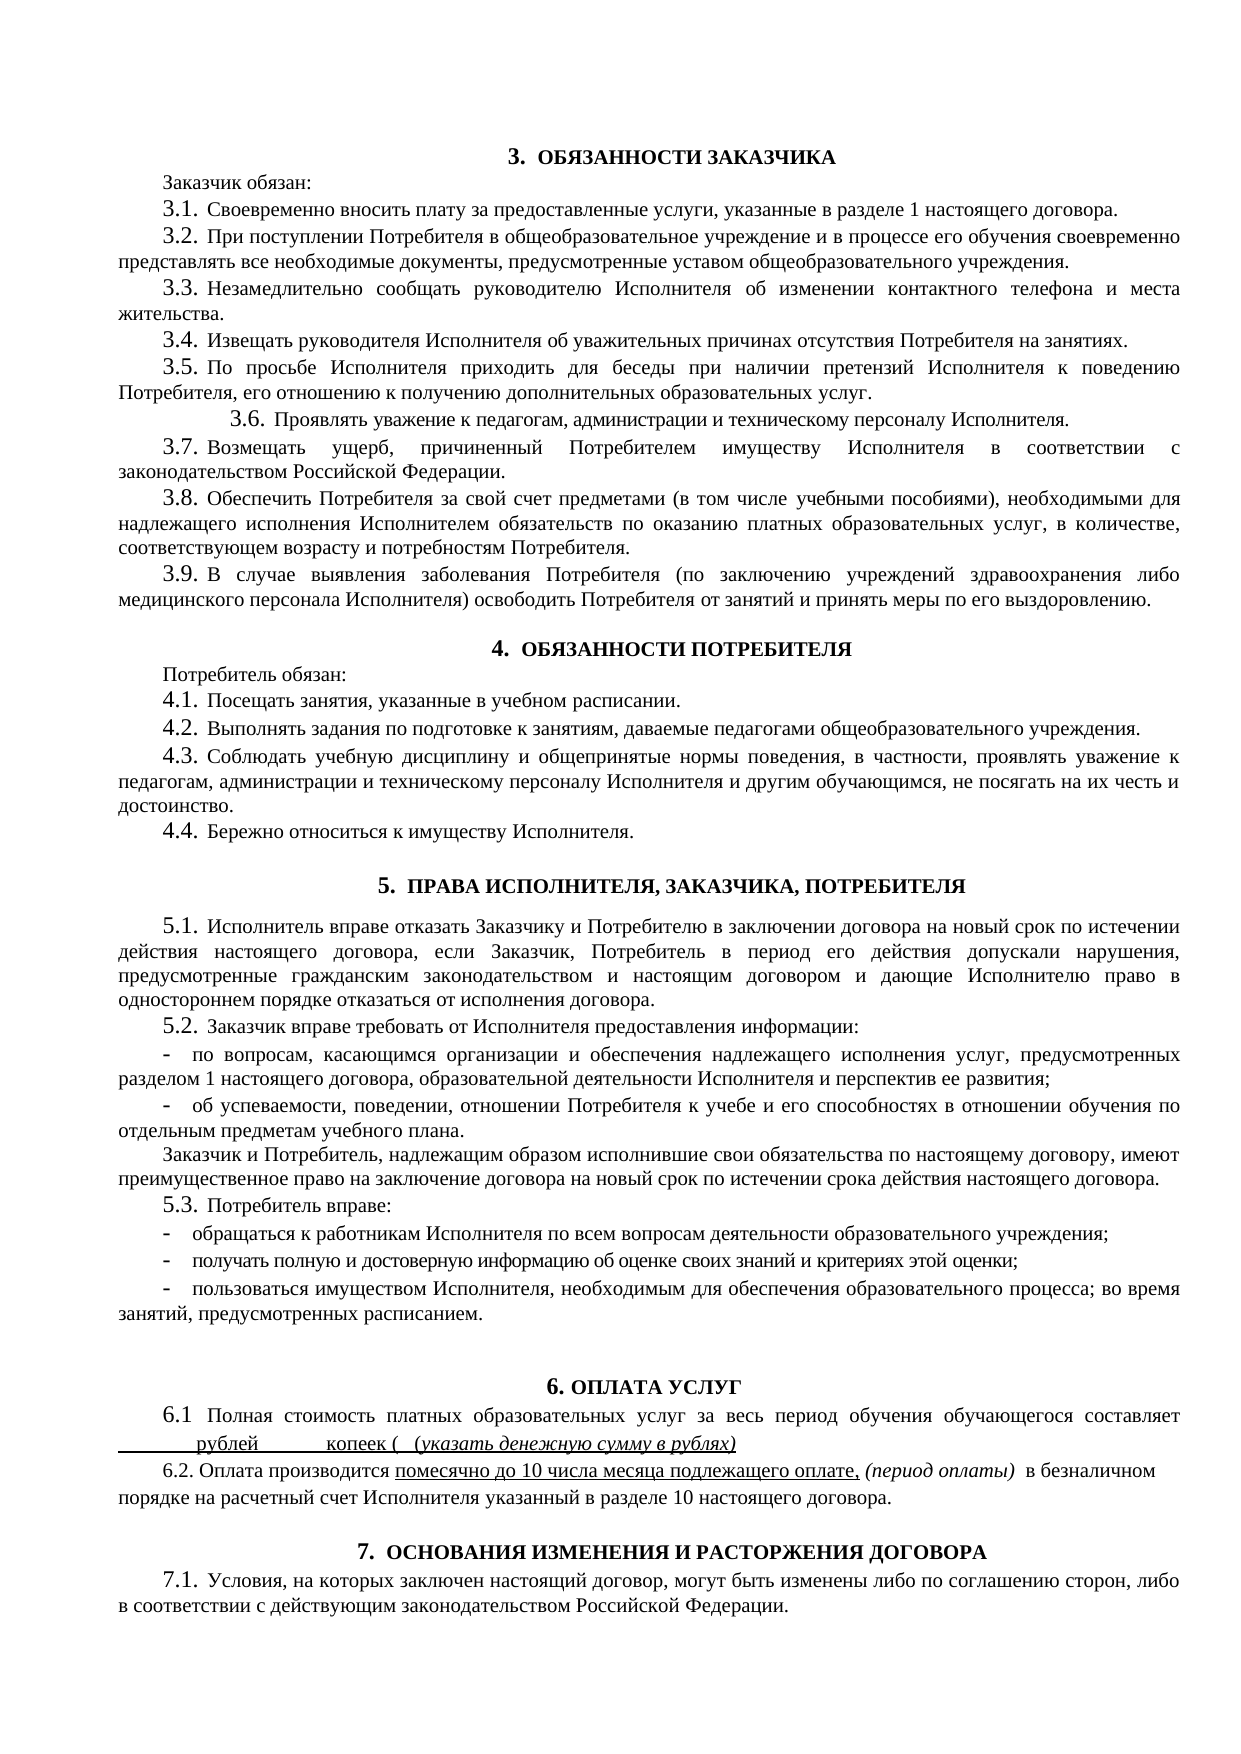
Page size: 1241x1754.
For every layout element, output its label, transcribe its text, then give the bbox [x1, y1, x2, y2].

list об успеваемости, поведении, отношении Потребителя к учебе и его способностях в отношении обучения по отдельным предметам учебного плана. [118, 1090, 1181, 1142]
list Выполнять задания по подготовке к занятиям, даваемые педагогами общеобразовательного учреждения. [118, 713, 1181, 741]
list По просьбе Исполнителя приходить для беседы при наличии претензий Исполнителя к поведению Потребителя, его отношению к получению дополнительных образовательных услуг. [118, 352, 1181, 404]
list обращаться к работникам Исполнителя по всем вопросам деятельности образовательного учреждения; [118, 1218, 1181, 1245]
text Заказчик обязан: [118, 170, 1181, 194]
list Возмещать ущерб, причиненный Потребителем имуществу Исполнителя в соответствии с законодательством Российской Федерации. [118, 432, 1181, 483]
list по вопросам, касающимся организации и обеспечения надлежащего исполнения услуг, предусмотренных разделом 1 настоящего договора, образовательной деятельности Исполнителя и перспектив ее развития; [118, 1039, 1181, 1090]
list ОБЯЗАННОСТИ ЗАКАЗЧИКА [118, 142, 1181, 170]
list Проявлять уважение к педагогам, администрации и техническому персоналу Исполнителя. [118, 404, 1181, 432]
list Полная стоимость платных образовательных услуг за весь период обучения обучающегося составляет _______ рублей ______копеек (_ (указать денежную сумму в рублях) [118, 1400, 1181, 1455]
list Заказчик вправе требовать от Исполнителя предоставления информации: [118, 1011, 1181, 1039]
list ОПЛАТА УСЛУГ [546, 1373, 1181, 1400]
list Исполнитель вправе отказать Заказчику и Потребителю в заключении договора на новый срок по истечении действия настоящего договора, если Заказчик, Потребитель в период его действия допускали нарушения, предусмотренные гражданским законодательством и настоящим договором и дающие Исполнителю право в одностороннем порядке отказаться от исполнения договора. [118, 911, 1181, 1011]
list Бережно относиться к имуществу Исполнителя. [118, 817, 1181, 844]
list Незамедлительно сообщать руководителю Исполнителя об изменении контактного телефона и места жительства. [118, 273, 1181, 325]
text 6.2. Оплата производится помесячно до 10 числа месяца подлежащего оплате, (период оплаты) в безналичном порядке на расчетный счет Исполнителя указанный в разделе 10 настоящего договора. [118, 1455, 1181, 1510]
list Извещать руководителя Исполнителя об уважительных причинах отсутствия Потребителя на занятиях. [118, 325, 1181, 352]
list Условия, на которых заключен настоящий договор, могут быть изменены либо по соглашению сторон, либо в соответствии с действующим законодательством Российской Федерации. [118, 1565, 1181, 1617]
list Посещать занятия, указанные в учебном расписании. [118, 686, 1181, 713]
list Своевременно вносить плату за предоставленные услуги, указанные в разделе 1 настоящего договора. [118, 194, 1181, 221]
list Потребитель вправе: [118, 1190, 1181, 1218]
list пользоваться имуществом Исполнителя, необходимым для обеспечения образовательного процесса; во время занятий, предусмотренных расписанием. [118, 1273, 1181, 1324]
list При поступлении Потребителя в общеобразовательное учреждение и в процессе его обучения своевременно представлять все необходимые документы, предусмотренные уставом общеобразовательного учреждения. [118, 221, 1181, 273]
list получать полную и достоверную информацию об оценке своих знаний и критериях этой оценки; [118, 1245, 1181, 1273]
list Обеспечить Потребителя за свой счет предметами (в том числе учебными пособиями), необходимыми для надлежащего исполнения Исполнителем обязательств по оказанию платных образовательных услуг, в количестве, соответствующем возрасту и потребностям Потребителя. [118, 483, 1181, 559]
list ОБЯЗАННОСТИ ПОТРЕБИТЕЛЯ [118, 635, 1181, 662]
list ПРАВА ИСПОЛНИТЕЛЯ, ЗАКАЗЧИКА, ПОТРЕБИТЕЛЯ [118, 872, 1181, 899]
list Соблюдать учебную дисциплину и общепринятые нормы поведения, в частности, проявлять уважение к педагогам, администрации и техническому персоналу Исполнителя и другим обучающимся, не посягать на их честь и достоинство. [118, 741, 1181, 817]
list В случае выявления заболевания Потребителя (по заключению учреждений здравоохранения либо медицинского персонала Исполнителя) освободить Потребителя от занятий и принять меры по его выздоровлению. [118, 559, 1181, 611]
text Потребитель обязан: [118, 662, 1181, 686]
list ОСНОВАНИЯ ИЗМЕНЕНИЯ И РАСТОРЖЕНИЯ ДОГОВОРА [118, 1538, 1181, 1565]
text Заказчик и Потребитель, надлежащим образом исполнившие свои обязательства по настоящему договору, имеют преимущественное право на заключение договора на новый срок по истечении срока действия настоящего договора. [118, 1142, 1181, 1190]
